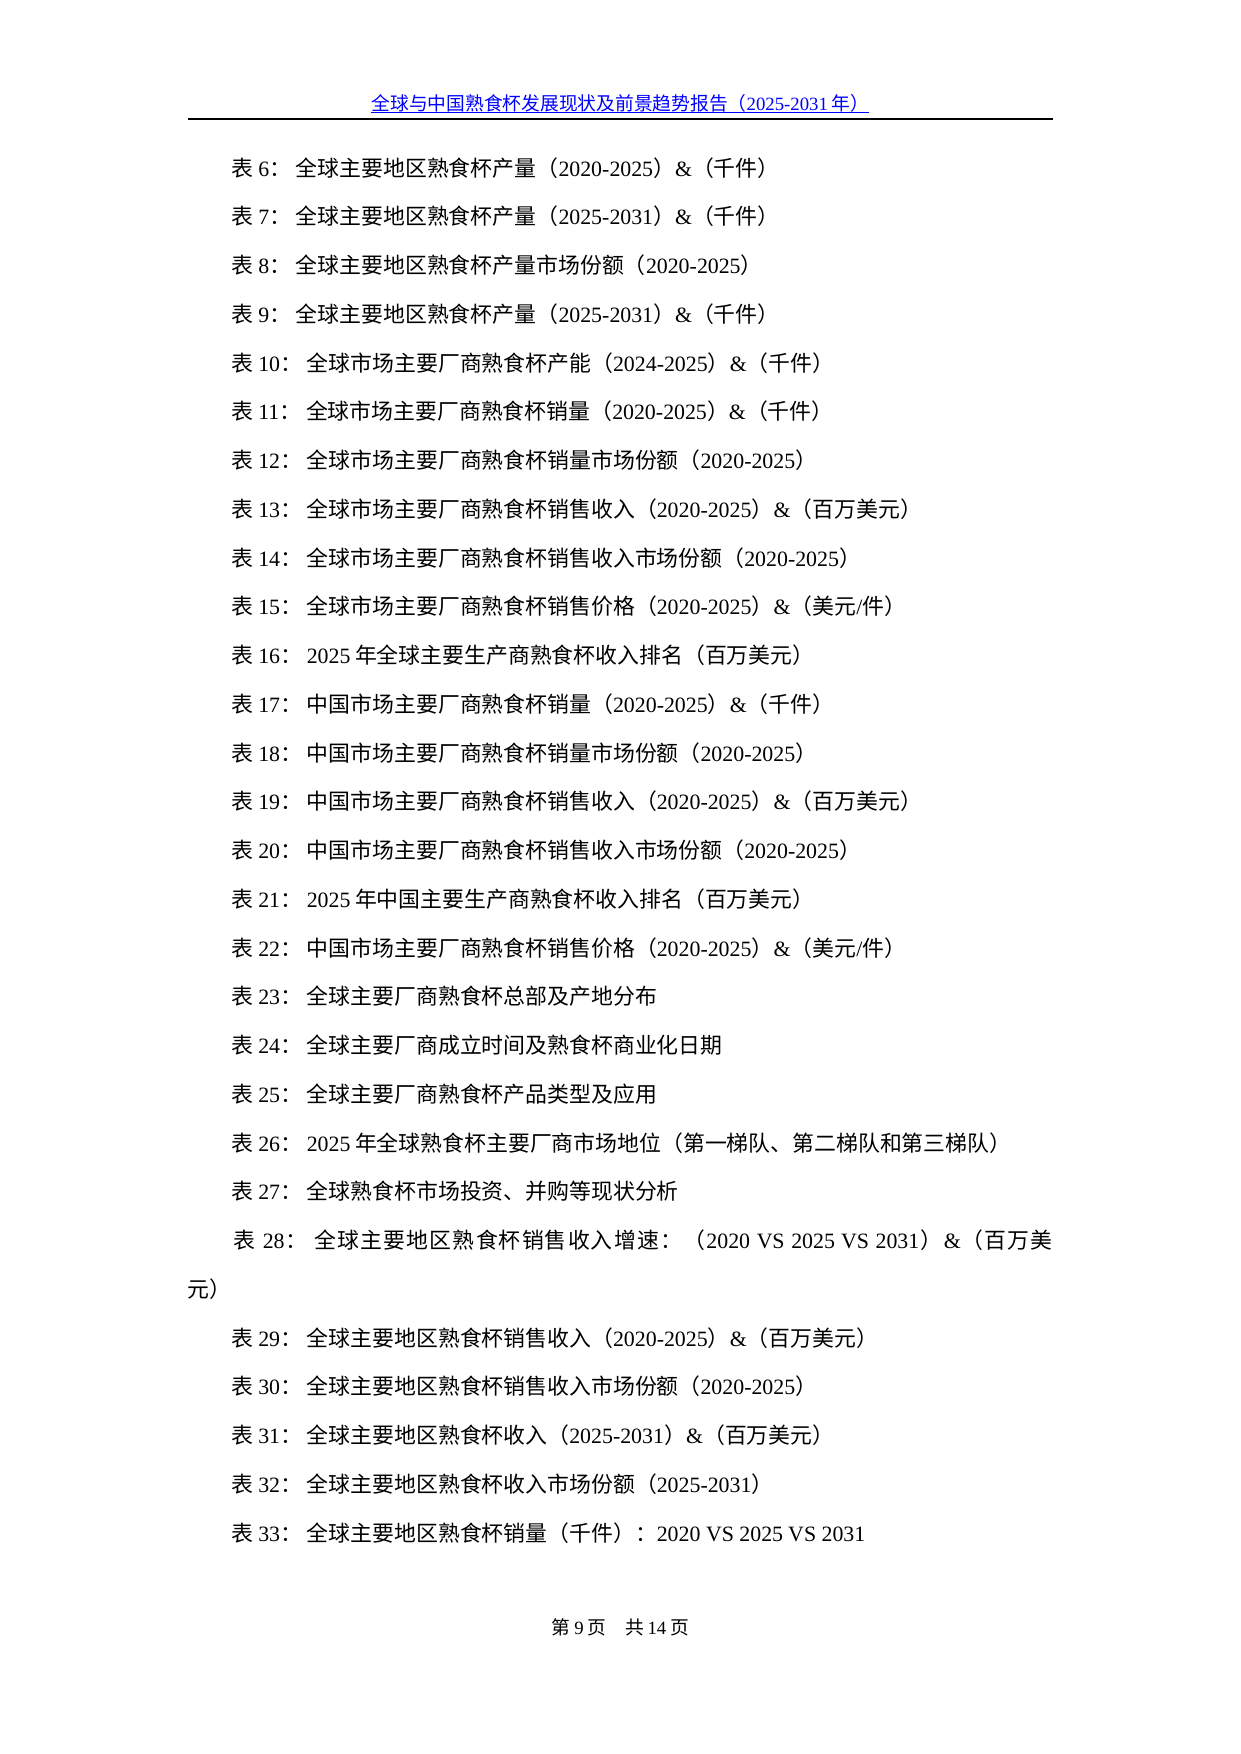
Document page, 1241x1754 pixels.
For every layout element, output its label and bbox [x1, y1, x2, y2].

text [187, 150, 1053, 1548]
